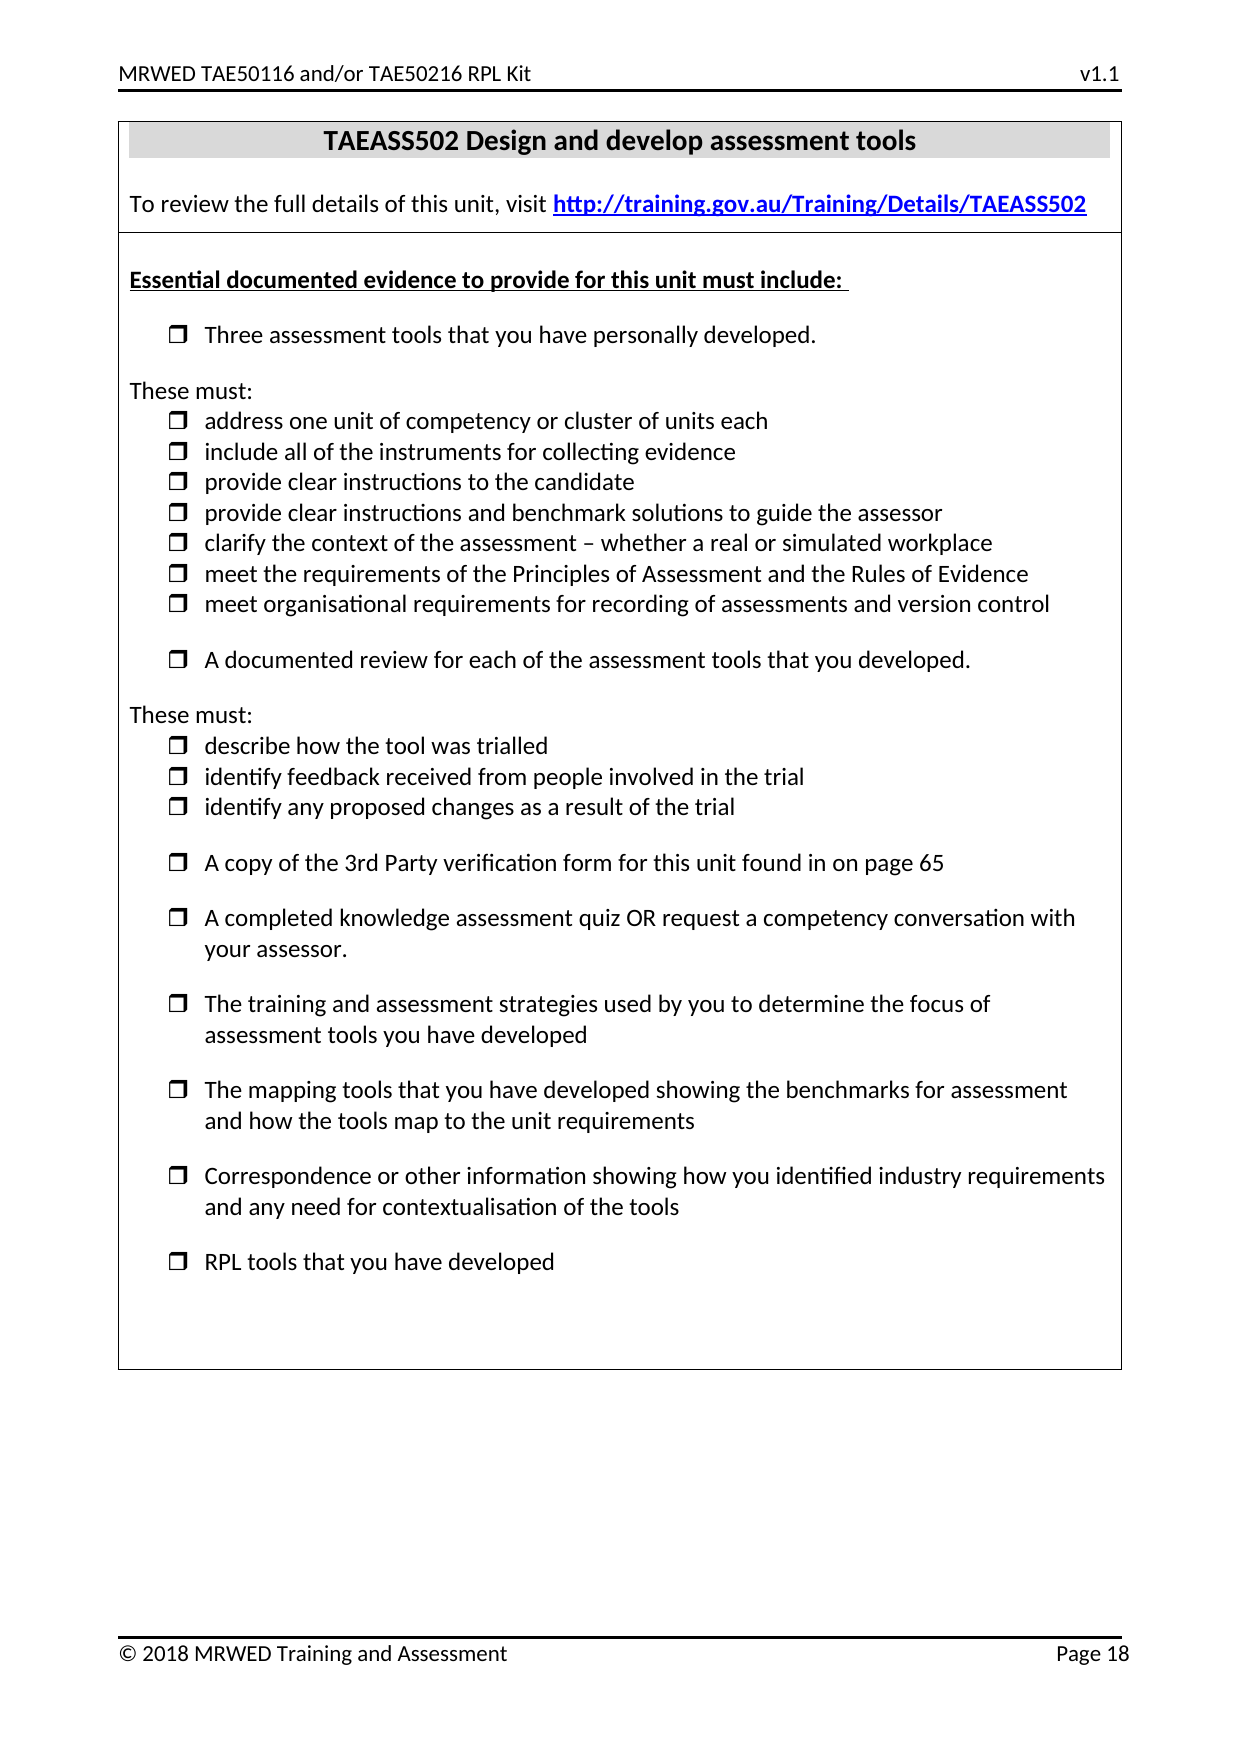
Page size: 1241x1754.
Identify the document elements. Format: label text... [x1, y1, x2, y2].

table_header TAEASS502 Design and develop assessment tools To review the full details of this unit, visit http://training.gov.au/Training/Details/TAEASS502 [119, 122, 1121, 232]
table_cell Essential documented evidence to provide for this unit must include: Three assessment tools that you have personally developed. These must: address one unit of competency or cluster of units each include all of the instruments for collecting evidence provide clear instructions to the candidate provide clear instructions and benchmark solutions to guide the assessor clarify the context of the assessment – whether a real or simulated workplace meet the requirements of the Principles of Assessment and the Rules of Evidence meet organisational requirements for recording of assessments and version control A documented review for each of the assessment tools that you developed. These must: describe how the tool was trialled identify feedback received from people involved in the trial identify any proposed changes as a result of the trial A copy of the 3rd Party verification form for this unit found in on page 65 A completed knowledge assessment quiz OR request a competency conversation with your assessor. The training and assessment strategies used by you to determine the focus of assessment tools you have developed The mapping tools that you have developed showing the benchmarks for assessment and how the tools map to the unit requirements Correspondence or other information showing how you identified industry requirements and any need for contextualisation of the tools RPL tools that you have developed [119, 233, 1121, 1368]
